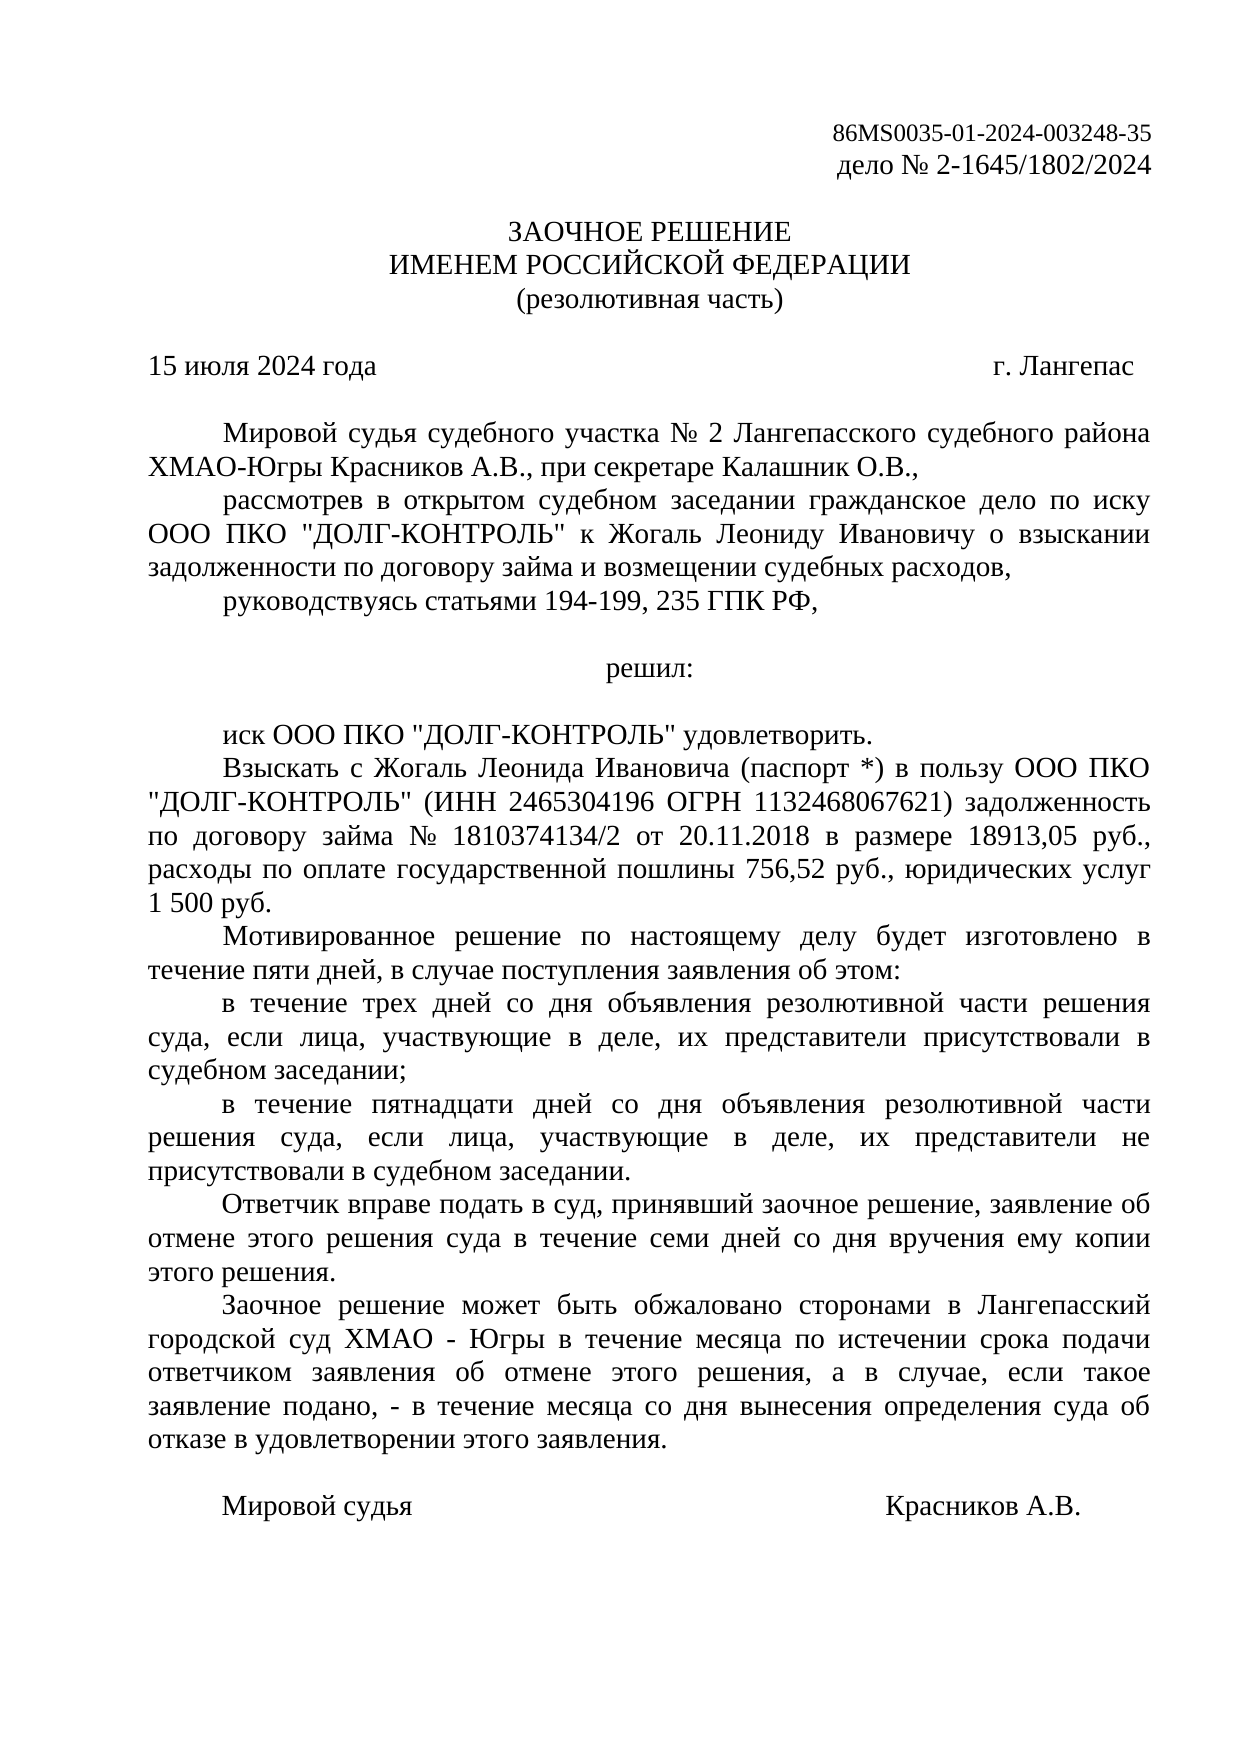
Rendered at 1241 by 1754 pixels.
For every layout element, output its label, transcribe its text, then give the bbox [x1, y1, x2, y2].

text ЗАОЧНОЕ РЕШЕНИЕ [148, 214, 1152, 247]
text (резолютивная часть) [148, 281, 1152, 314]
text Мировой судья Красников А.В. [148, 1488, 1152, 1522]
text решил: [148, 650, 1152, 683]
text Заочное решение может быть обжаловано сторонами в Лангепасский городской суд ХМАО - Югры в течение месяца по истечении срока подачи ответчиком заявления об отмене этого решения, а в случае, если такое заявление подано, - в течение месяца со дня вынесения определения суда об отказе в удовлетворении этого заявления. [148, 1287, 1152, 1455]
text 15 июля 2024 года г. Лангепас [148, 348, 1152, 382]
text иск ООО ПКО "ДОЛГ-КОНТРОЛЬ" удовлетворить. [148, 717, 1152, 751]
text Ответчик вправе подать в суд, принявший заочное решение, заявление об отмене этого решения суда в течение семи дней со дня вручения ему копии этого решения. [148, 1187, 1152, 1287]
text 86MS0035-01-2024-003248-35 [148, 118, 1152, 147]
text рассмотрев в открытом судебном заседании гражданское дело по иску ООО ПКО "ДОЛГ-КОНТРОЛЬ" к Жогаль Леониду Ивановичу о взыскании задолженности по договору займа и возмещении судебных расходов, [148, 482, 1152, 583]
text руководствуясь статьями 194-199, 235 ГПК РФ, [148, 583, 1152, 616]
text в течение трех дней со дня объявления резолютивной части решения суда, если лица, участвующие в деле, их представители присутствовали в судебном заседании; [148, 985, 1152, 1086]
text в течение пятнадцати дней со дня объявления резолютивной части решения суда, если лица, участвующие в деле, их представители не присутствовали в судебном заседании. [148, 1086, 1152, 1187]
text Взыскать с Жогаль Леонида Ивановича (паспорт *) в пользу ООО ПКО "ДОЛГ-КОНТРОЛЬ" (ИНН 2465304196 ОГРН 1132468067621) задолженность по договору займа № 1810374134/2 от 20.11.2018 в размере 18913,05 руб., расходы по оплате государственной пошлины 756,52 руб., юридических услуг 1 500 руб. [148, 751, 1152, 918]
text Мотивированное решение по настоящему делу будет изготовлено в течение пяти дней, в случае поступления заявления об этом: [148, 918, 1152, 985]
text ИМЕНЕМ РОССИЙСКОЙ ФЕДЕРАЦИИ [148, 247, 1152, 281]
text дело № 2-1645/1802/2024 [148, 147, 1152, 180]
text Мировой судья судебного участка № 2 Лангепасского судебного района ХМАО-Югры Красников А.В., при секретаре Калашник О.В., [148, 415, 1152, 482]
